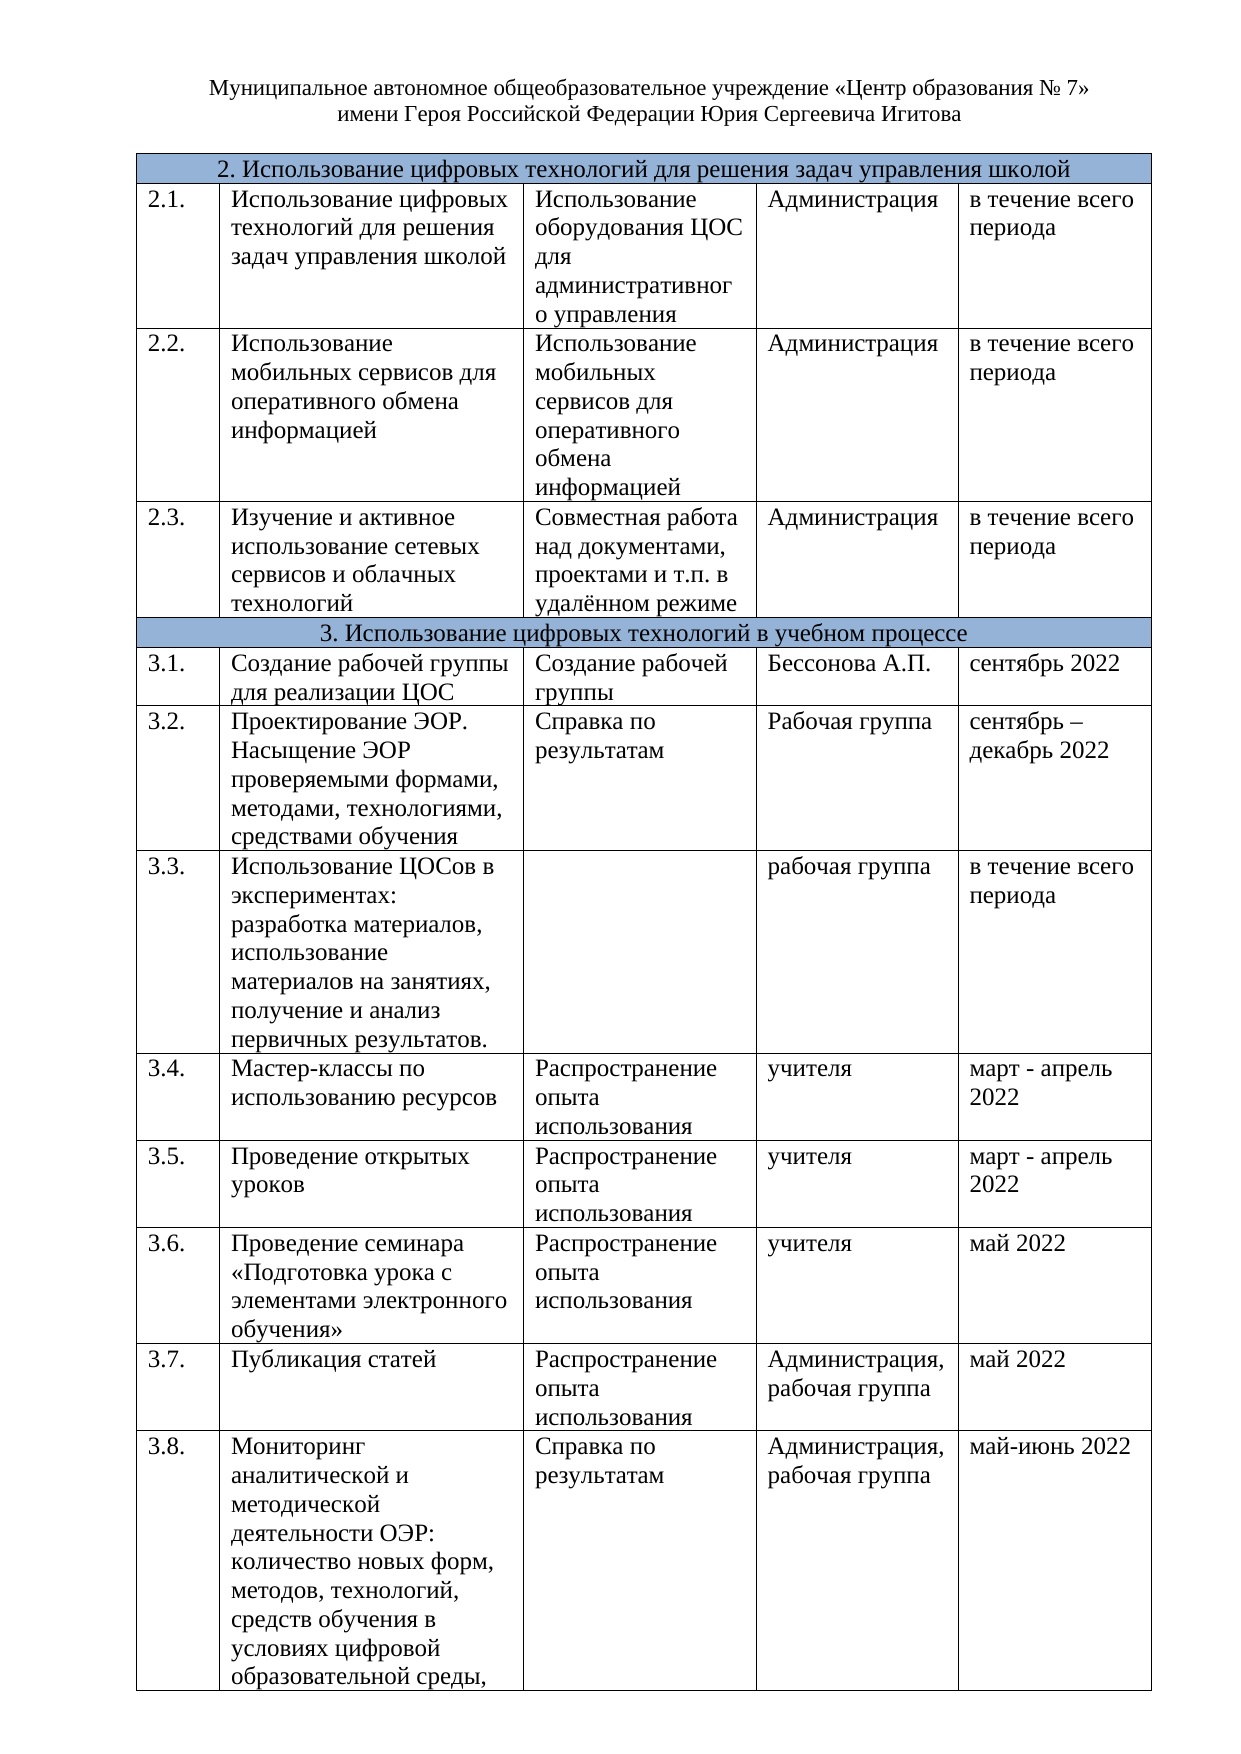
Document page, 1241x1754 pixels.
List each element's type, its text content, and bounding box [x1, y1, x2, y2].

table_cell 2.2. [137, 329, 219, 501]
table_cell Использование мобильных сервисов для оперативного обмена информацией [524, 329, 756, 501]
table_cell Распространение опыта использования [524, 1141, 756, 1227]
table_cell учителя [757, 1054, 958, 1140]
table_cell в течение всего периода [959, 502, 1151, 617]
table_cell Распространение опыта использования [524, 1228, 756, 1343]
table_cell сентябрь – декабрь 2022 [959, 706, 1151, 850]
table_cell Рабочая группа [757, 706, 958, 850]
table_cell Использование оборудования ЦОС для административного управления [524, 184, 756, 327]
table_cell Распространение опыта использования [524, 1054, 756, 1140]
table_cell 3.6. [137, 1228, 219, 1343]
table_cell 2. Использование цифровых технологий для решения задач управления школой [137, 154, 1151, 183]
table_cell Распространение опыта использования [524, 1344, 756, 1430]
table_cell Проведение семинара «Подготовка урока с элементами электронного обучения» [220, 1228, 523, 1343]
table_cell Администрация [757, 502, 958, 617]
table_cell учителя [757, 1228, 958, 1343]
table_cell Совместная работа над документами, проектами и т.п. в удалённом режиме [524, 502, 756, 617]
table_cell 2.3. [137, 502, 219, 617]
table_cell учителя [757, 1141, 958, 1227]
table_cell 3.3. [137, 851, 219, 1052]
table_cell Проведение открытых уроков [220, 1141, 523, 1227]
table_cell март - апрель 2022 [959, 1054, 1151, 1140]
table_cell май-июнь 2022 [959, 1431, 1151, 1690]
table_cell в течение всего периода [959, 329, 1151, 501]
table_cell Использование ЦОСов в экспериментах: разработка материалов, использование материалов на занятиях, получение и анализ первичных результатов. [220, 851, 523, 1052]
table_cell Бессонова А.П. [757, 648, 958, 705]
table_cell [524, 851, 756, 1052]
table_cell 3.5. [137, 1141, 219, 1227]
table_cell Мастер-классы по использованию ресурсов [220, 1054, 523, 1140]
table_cell Создание рабочей группы [524, 648, 756, 705]
table_cell март - апрель 2022 [959, 1141, 1151, 1227]
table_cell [524, 1431, 756, 1690]
table_cell 3. Использование цифровых технологий в учебном процессе [137, 618, 1151, 647]
table_cell Администрация [757, 184, 958, 327]
table_cell в течение всего периода [959, 851, 1151, 1052]
table_cell 3.8. [137, 1431, 219, 1690]
table_cell 3.4. [137, 1054, 219, 1140]
table_cell Создание рабочей группы для реализации ЦОС [220, 648, 523, 705]
table_cell май 2022 [959, 1228, 1151, 1343]
table_cell Администрация, рабочая группа [757, 1344, 958, 1430]
table_cell Администрация [757, 329, 958, 501]
table_cell Использование мобильных сервисов для оперативного обмена информацией [220, 329, 523, 501]
table_cell 3.7. [137, 1344, 219, 1430]
table_cell 3.1. [137, 648, 219, 705]
table_cell Проектирование ЭОР. Насыщение ЭОР проверяемыми формами, методами, технологиями, средствами обучения [220, 706, 523, 850]
table_cell Изучение и активное использование сетевых сервисов и облачных технологий [220, 502, 523, 617]
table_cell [757, 1431, 958, 1690]
table_cell 3.2. [137, 706, 219, 850]
table_cell Справка по результатам [524, 706, 756, 850]
table_cell в течение всего периода [959, 184, 1151, 327]
table_cell Использование цифровых технологий для решения задач управления школой [220, 184, 523, 327]
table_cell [220, 1431, 523, 1690]
table_cell рабочая группа [757, 851, 958, 1052]
table_cell сентябрь 2022 [959, 648, 1151, 705]
table_cell Публикация статей [220, 1344, 523, 1430]
table_cell май 2022 [959, 1344, 1151, 1430]
table_cell 2.1. [137, 184, 219, 327]
